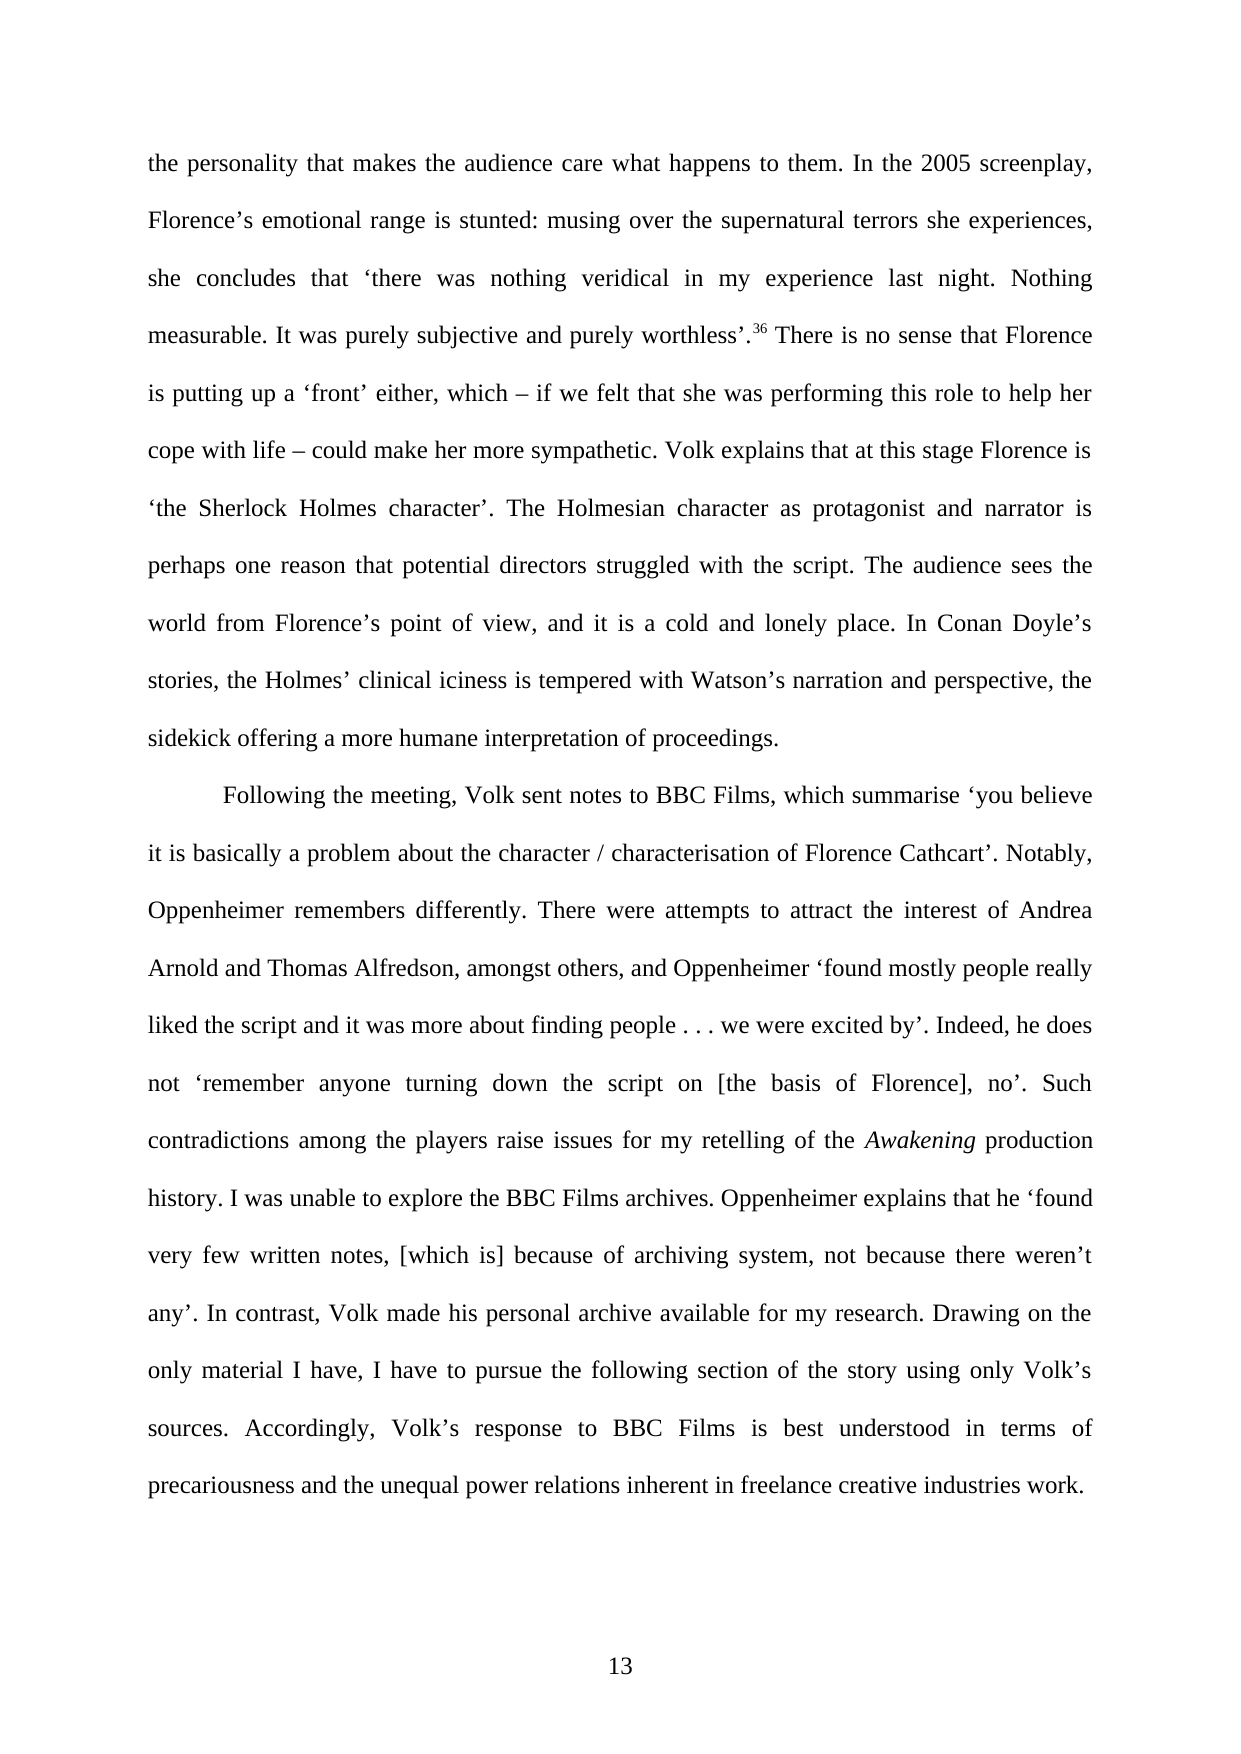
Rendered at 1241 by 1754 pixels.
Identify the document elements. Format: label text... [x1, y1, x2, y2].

text Following the meeting, Volk sent notes to BBC Films, which summarise ‘you believe it is basically a problem about the character / characterisation of Florence Cathcart’. Notably, Oppenheimer remembers differently. There were attempts to attract the interest of Andrea Arnold and Thomas Alfredson, amongst others, and Oppenheimer ‘found mostly people really liked the script and it was more about finding people . . . we were excited by’. Indeed, he does not ‘remember anyone turning down the script on [the basis of Florence], no’. Such contradictions among the players raise issues for my retelling of the Awakening production history. I was unable to explore the BBC Films archives. Oppenheimer explains that he ‘found very few written notes, [which is] because of archiving system, not because there weren’t any’. In contrast, Volk made his personal archive available for my research. Drawing on the only material I have, I have to pursue the following section of the story using only Volk’s sources. Accordingly, Volk’s response to BBC Films is best understood in terms of precariousness and the unequal power relations inherent in freelance creative industries work. [148, 780, 1093, 1499]
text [148, 148, 1093, 751]
